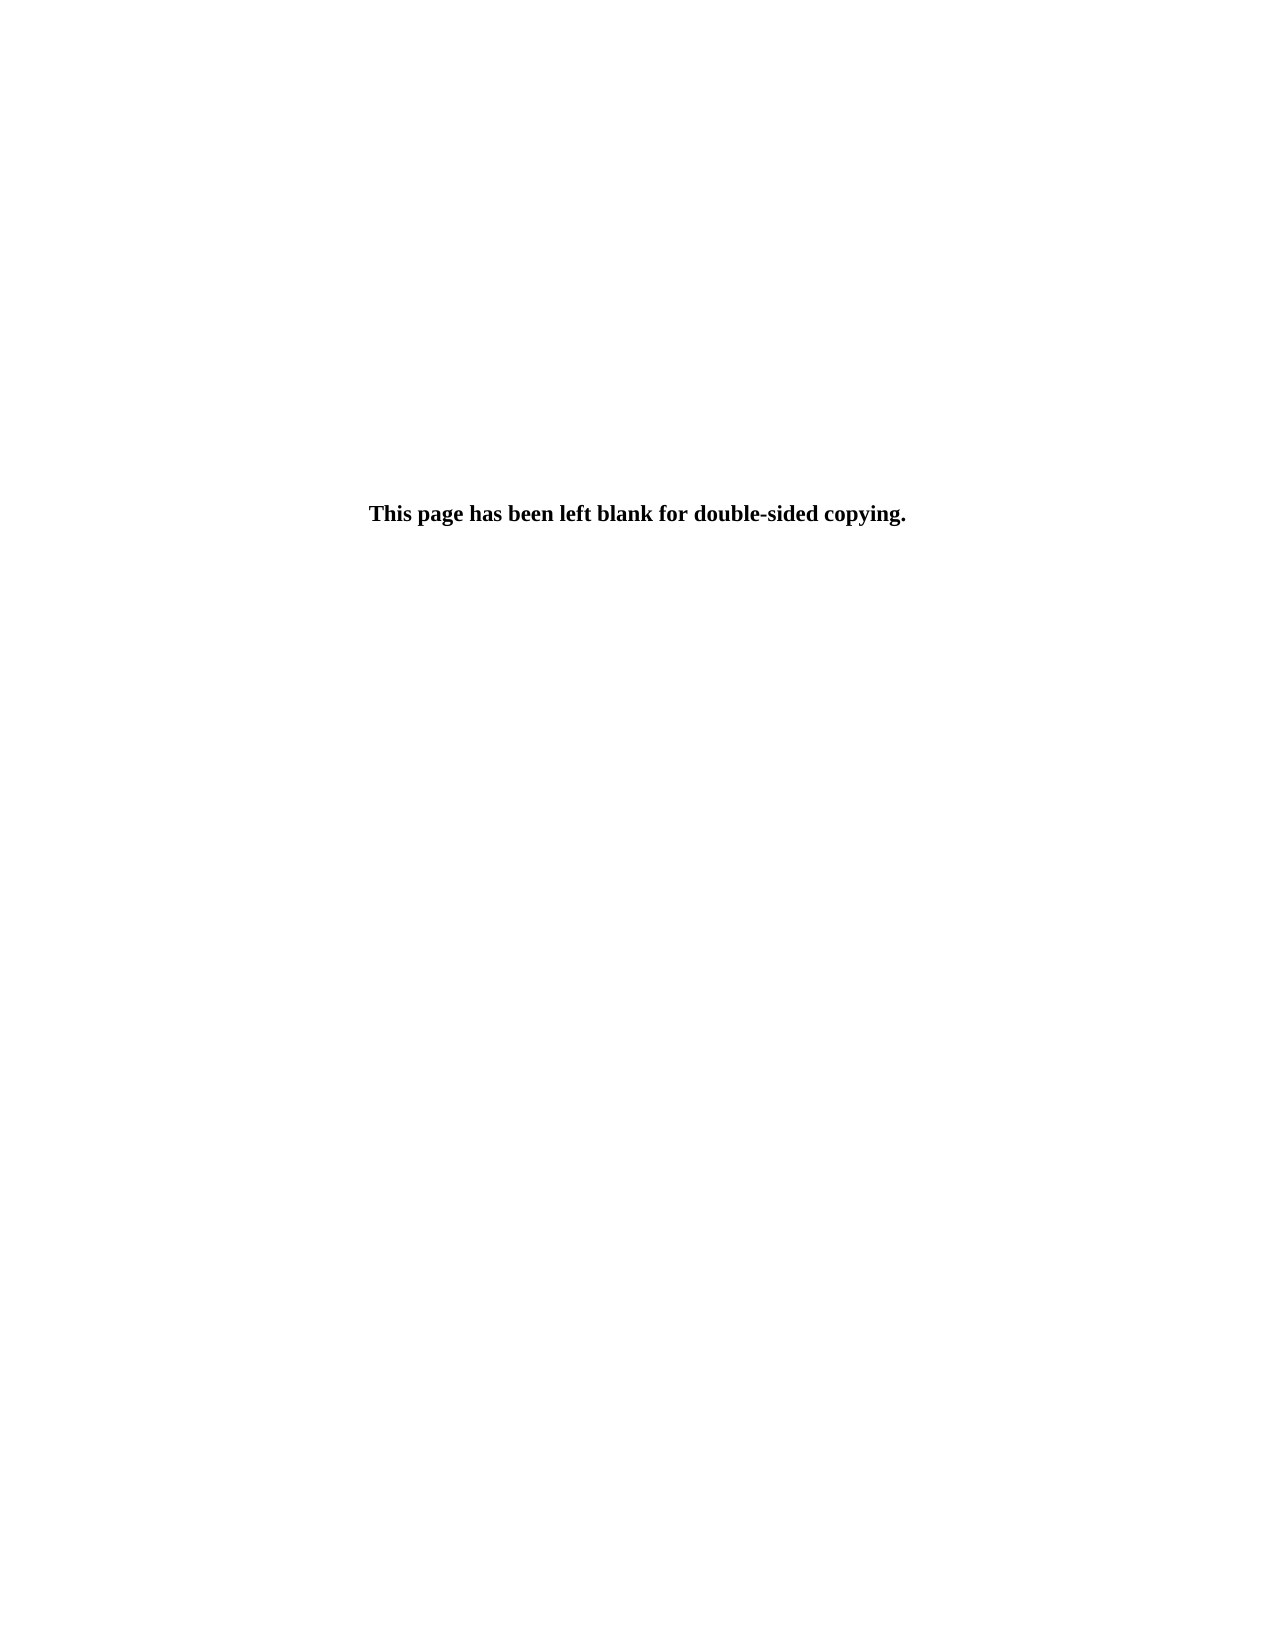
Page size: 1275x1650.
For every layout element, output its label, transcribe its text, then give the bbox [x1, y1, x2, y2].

text This page has been left blank for double-sided copying. [150, 500, 1125, 526]
